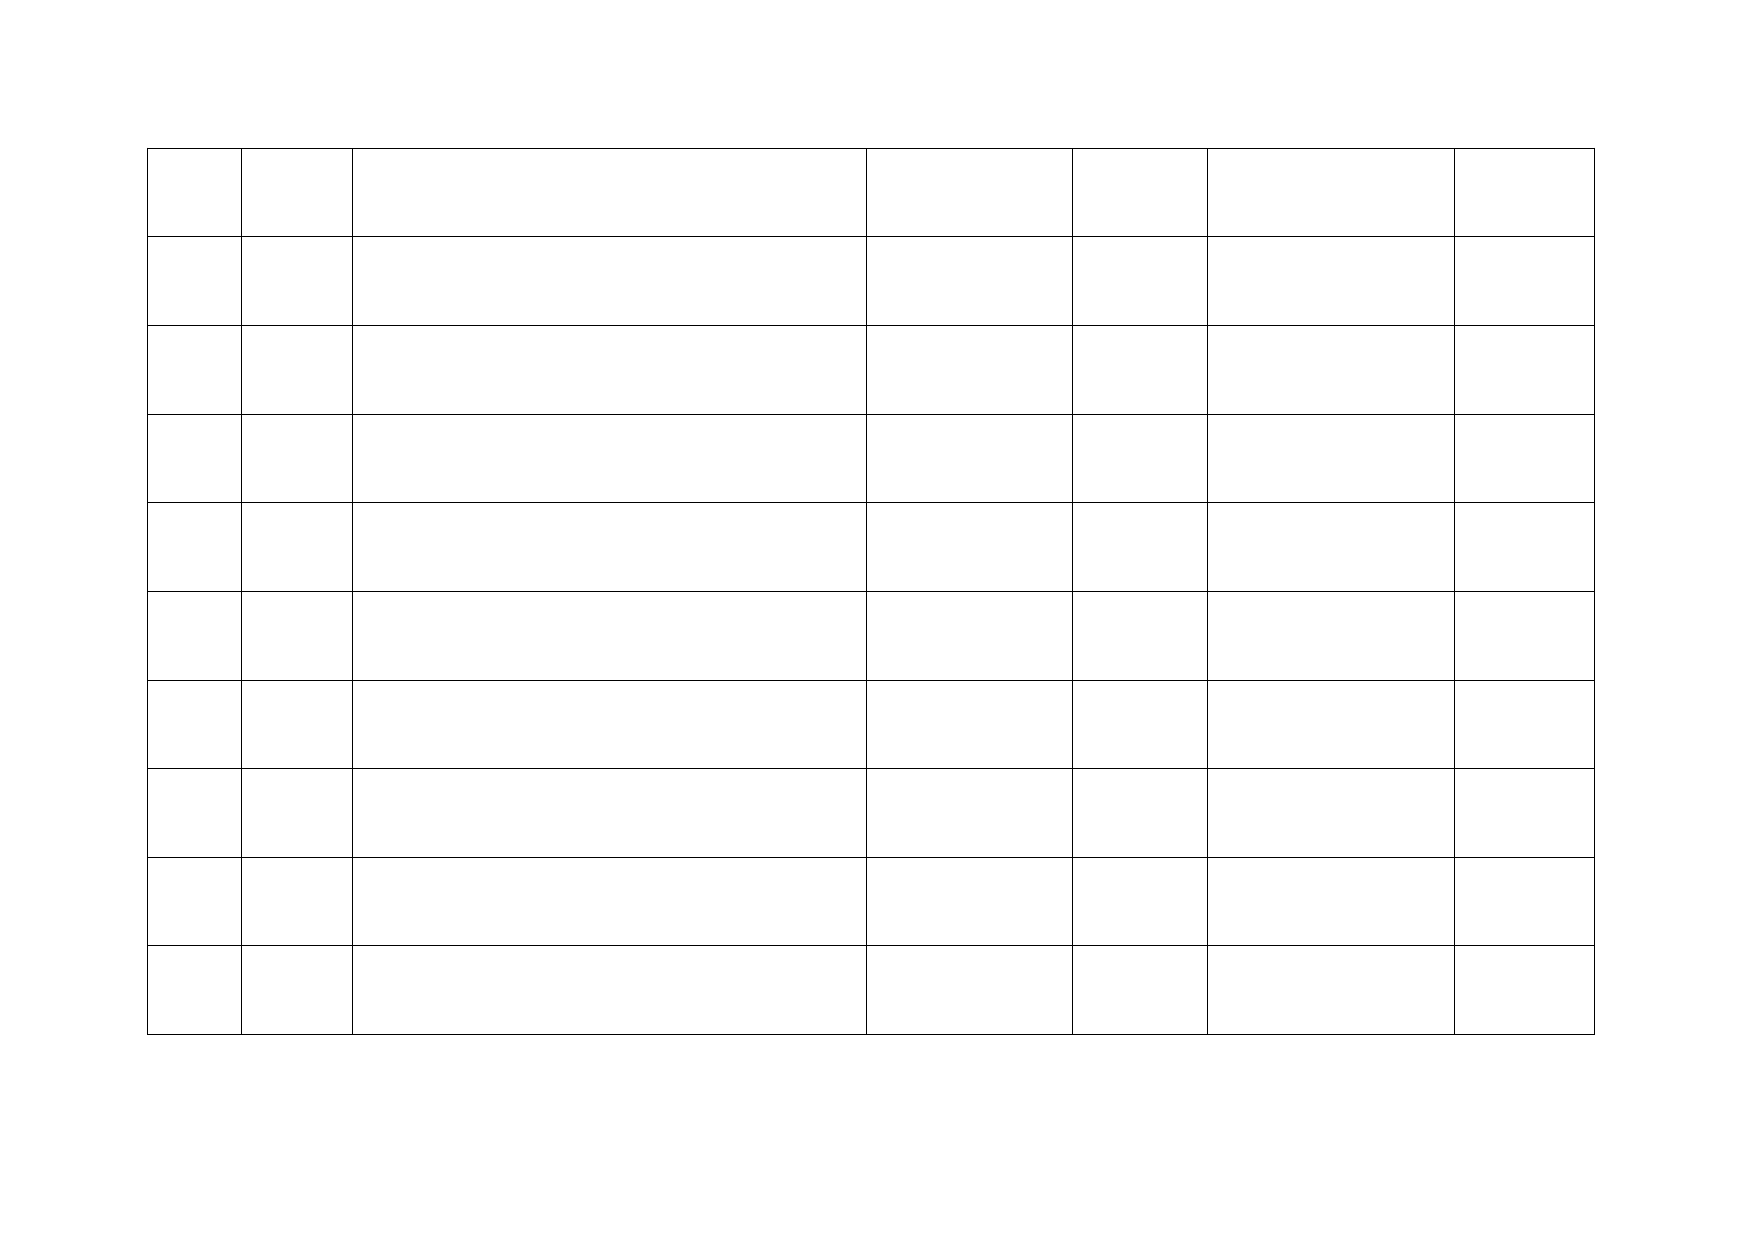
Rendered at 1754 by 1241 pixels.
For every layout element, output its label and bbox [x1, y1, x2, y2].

table_cell [867, 149, 1072, 236]
table_cell [353, 946, 866, 1034]
table_cell [148, 858, 241, 945]
table_cell [148, 237, 241, 325]
table_cell [1455, 858, 1594, 945]
table_cell [353, 769, 866, 857]
table_cell [242, 769, 352, 857]
table_cell [353, 681, 866, 768]
table_cell [1073, 769, 1207, 857]
table_cell [242, 592, 352, 679]
table_cell [242, 681, 352, 768]
table_cell [148, 769, 241, 857]
table_cell [353, 149, 866, 236]
table_cell [1208, 858, 1454, 945]
table_cell [867, 946, 1072, 1034]
table_cell [1455, 946, 1594, 1034]
table_cell [148, 946, 241, 1034]
table_cell [148, 592, 241, 679]
table_cell [1073, 681, 1207, 768]
table_cell [1073, 858, 1207, 945]
table_cell [353, 237, 866, 325]
table_cell [1455, 326, 1594, 413]
table_cell [1073, 415, 1207, 502]
table_cell [1455, 681, 1594, 768]
table_cell [1073, 592, 1207, 679]
table_cell [1073, 503, 1207, 591]
table_cell [867, 681, 1072, 768]
table_cell [1208, 149, 1454, 236]
table_cell [1208, 503, 1454, 591]
table_cell [242, 503, 352, 591]
table_cell [1073, 237, 1207, 325]
table_cell [242, 149, 352, 236]
table_cell [148, 326, 241, 413]
table_cell [148, 149, 241, 236]
table_cell [1455, 503, 1594, 591]
table_cell [867, 503, 1072, 591]
table_cell [867, 858, 1072, 945]
table_cell [148, 415, 241, 502]
table_cell [242, 415, 352, 502]
table_cell [867, 326, 1072, 413]
table_cell [1455, 149, 1594, 236]
table_cell [242, 946, 352, 1034]
table_cell [353, 503, 866, 591]
table_cell [1208, 946, 1454, 1034]
table_cell [867, 415, 1072, 502]
table_cell [242, 237, 352, 325]
table_cell [353, 592, 866, 679]
table_cell [1073, 149, 1207, 236]
table_cell [867, 769, 1072, 857]
table_cell [1073, 946, 1207, 1034]
table_cell [867, 592, 1072, 679]
table_cell [1455, 769, 1594, 857]
table_cell [1073, 326, 1207, 413]
table_cell [1208, 769, 1454, 857]
table_cell [353, 326, 866, 413]
table_cell [1455, 237, 1594, 325]
table_cell [242, 858, 352, 945]
table_cell [1208, 592, 1454, 679]
table_cell [1208, 681, 1454, 768]
table_cell [1455, 592, 1594, 679]
table_cell [148, 681, 241, 768]
table_cell [353, 415, 866, 502]
table_cell [867, 237, 1072, 325]
table_cell [353, 858, 866, 945]
table_cell [1208, 415, 1454, 502]
table_cell [1208, 326, 1454, 413]
table_cell [242, 326, 352, 413]
table_cell [148, 503, 241, 591]
table_cell [1208, 237, 1454, 325]
table_cell [1455, 415, 1594, 502]
